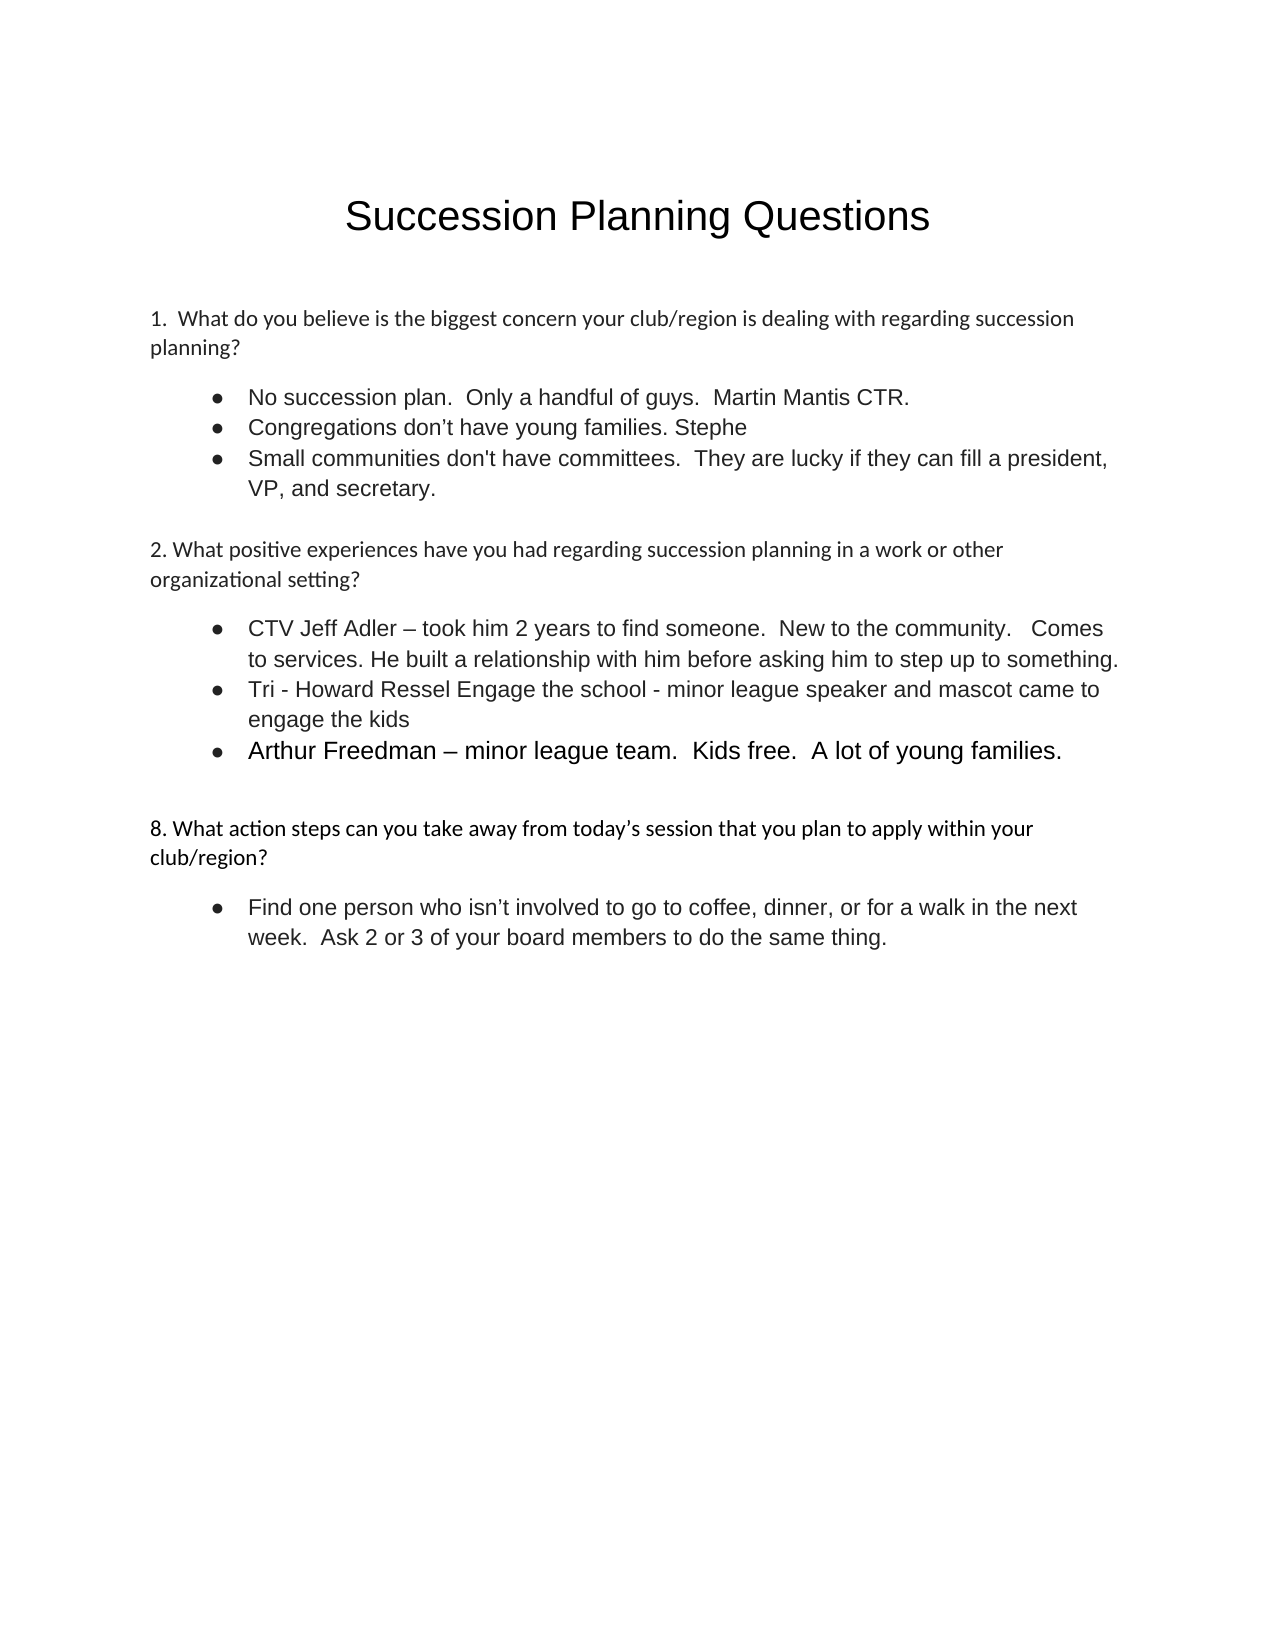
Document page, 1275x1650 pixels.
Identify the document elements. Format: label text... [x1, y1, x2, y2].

list Congregations don’t have young families. Stephe [210, 414, 1125, 441]
text 2. What positive experiences have you had regarding succession planning in a work or other organizational setting? [150, 535, 1125, 593]
list Arthur Freedman – minor league team. Kids free. A lot of young families. [210, 736, 1125, 765]
list Tri - Howard Ressel Engage the school - minor league speaker and mascot came to engage the kids [210, 676, 1125, 732]
list Find one person who isn’t involved to go to coffee, dinner, or for a walk in the next week. Ask 2 or 3 of your board members to do the same thing. [210, 894, 1125, 951]
list Small communities don't have committees. They are lucky if they can fill a president, VP, and secretary. [210, 444, 1125, 531]
text 1. What do you believe is the biggest concern your club/region is dealing with regarding succession planning? [150, 304, 1125, 362]
list No succession plan. Only a handful of guys. Martin Mantis CTR. [210, 384, 1125, 410]
text 8. What action steps can you take away from today’s session that you plan to apply within your club/region? [150, 814, 1125, 871]
subtitle Succession Planning Questions [150, 192, 1125, 239]
list CTV Jeff Adler – took him 2 years to find someone. New to the community. Comes to services. He built a relationship with him before asking him to step up to something. [210, 615, 1125, 672]
